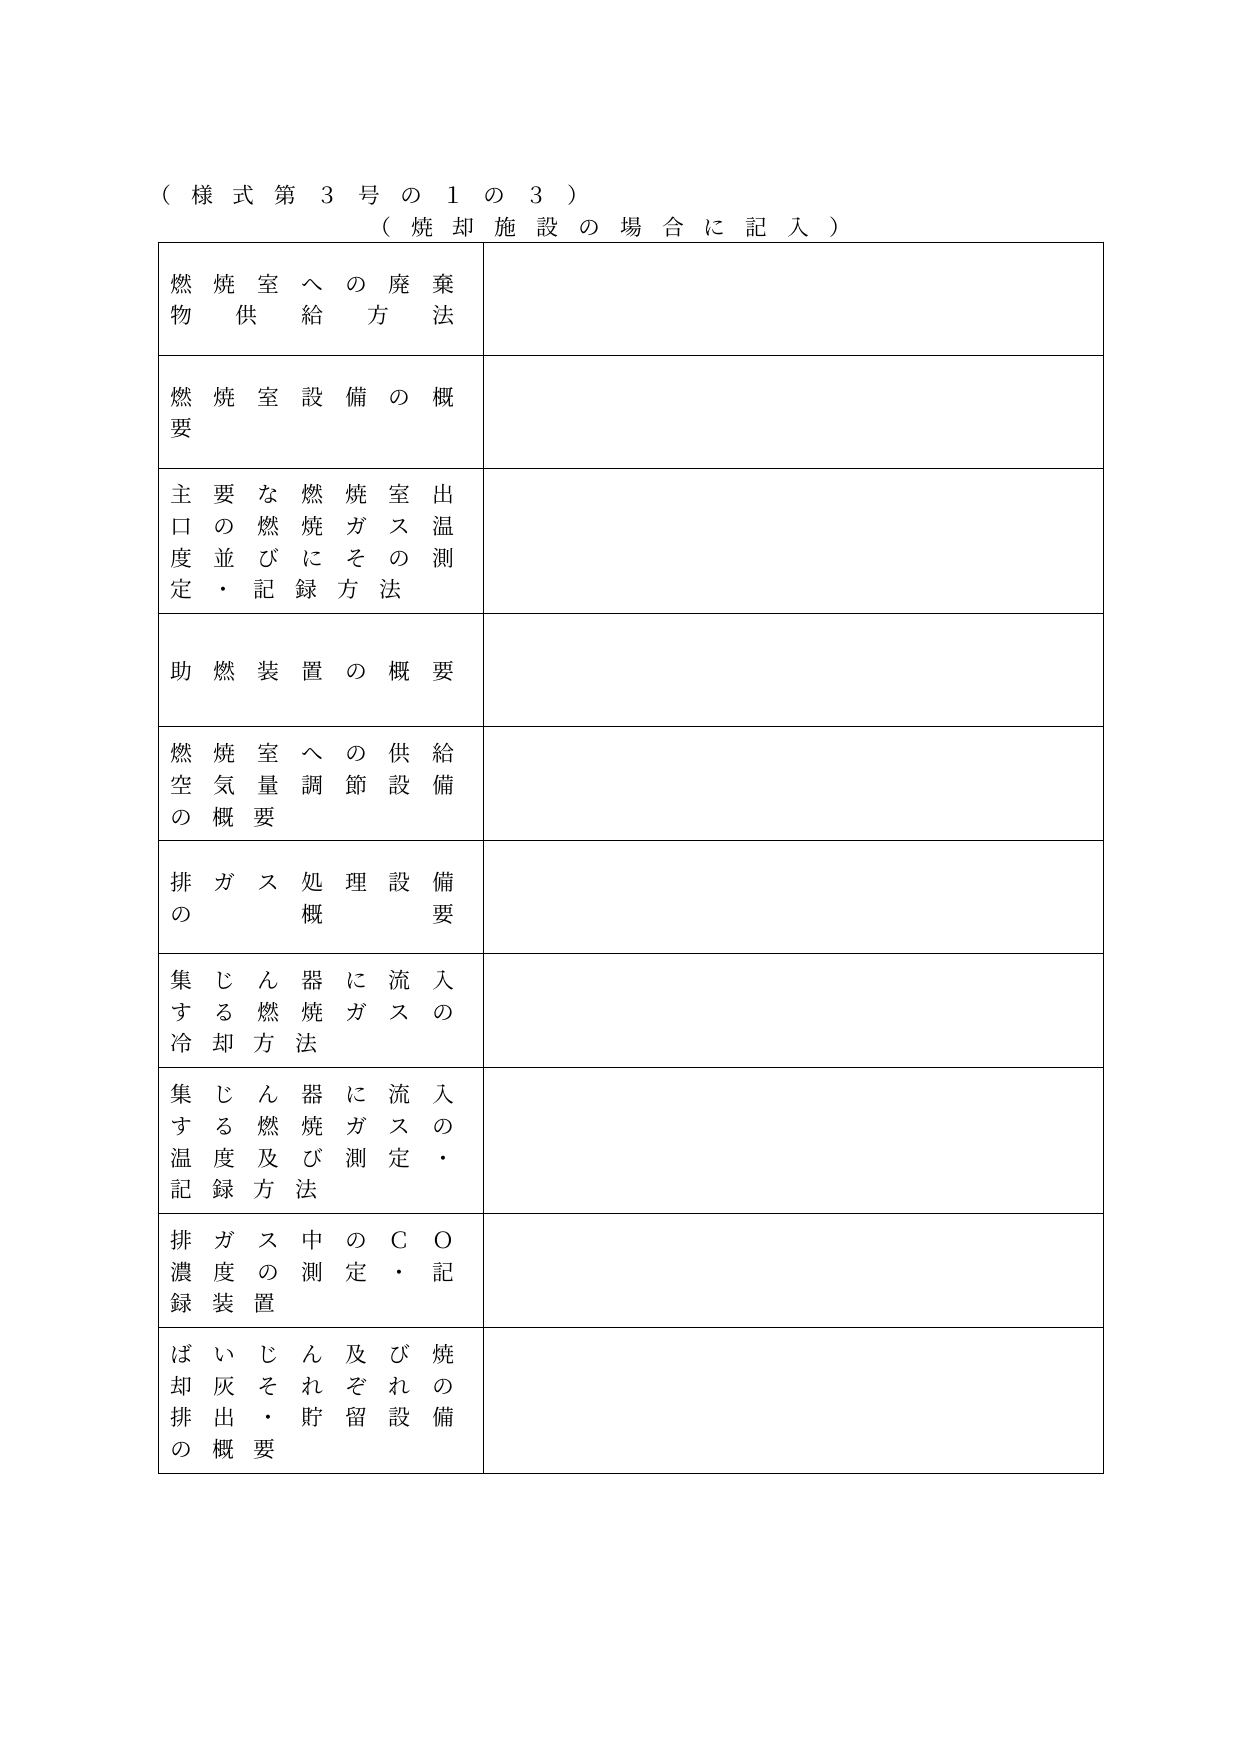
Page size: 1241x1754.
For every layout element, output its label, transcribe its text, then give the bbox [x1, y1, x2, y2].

table_cell [484, 954, 1103, 1067]
text （焼却施設の場合に記入） [149, 210, 1091, 242]
table_cell 排ガス処理設備の概要 [159, 841, 483, 953]
table_header [484, 243, 1103, 354]
text （様式第３号の１の３） [149, 178, 1091, 210]
table_cell [484, 1328, 1103, 1473]
table_cell [484, 1214, 1103, 1327]
table_cell [484, 727, 1103, 840]
table_cell 燃焼室設備の概要 [159, 356, 483, 467]
table_cell [484, 841, 1103, 953]
table_cell ばいじん及び焼却灰それぞれの排出・貯留設備の概要 [159, 1328, 483, 1473]
table_cell [484, 1068, 1103, 1213]
table_cell [484, 614, 1103, 726]
table_cell 燃焼室への供給空気量調節設備の概要 [159, 727, 483, 840]
table_cell 集じん器に流入する燃焼ガスの冷却方法 [159, 954, 483, 1067]
table_cell 助燃装置の概要 [159, 614, 483, 726]
table_cell 集じん器に流入する燃焼ガスの温度及び測定・記録方法 [159, 1068, 483, 1213]
table_header 燃焼室への廃棄物供給方法 [159, 243, 483, 354]
table_cell [484, 356, 1103, 467]
table_cell 主要な燃焼室出口の燃焼ガス温度並びにその測定・記録方法 [159, 469, 483, 613]
table_cell 排ガス中のＣＯ濃度の測定・記録装置 [159, 1214, 483, 1327]
table_cell [484, 469, 1103, 613]
